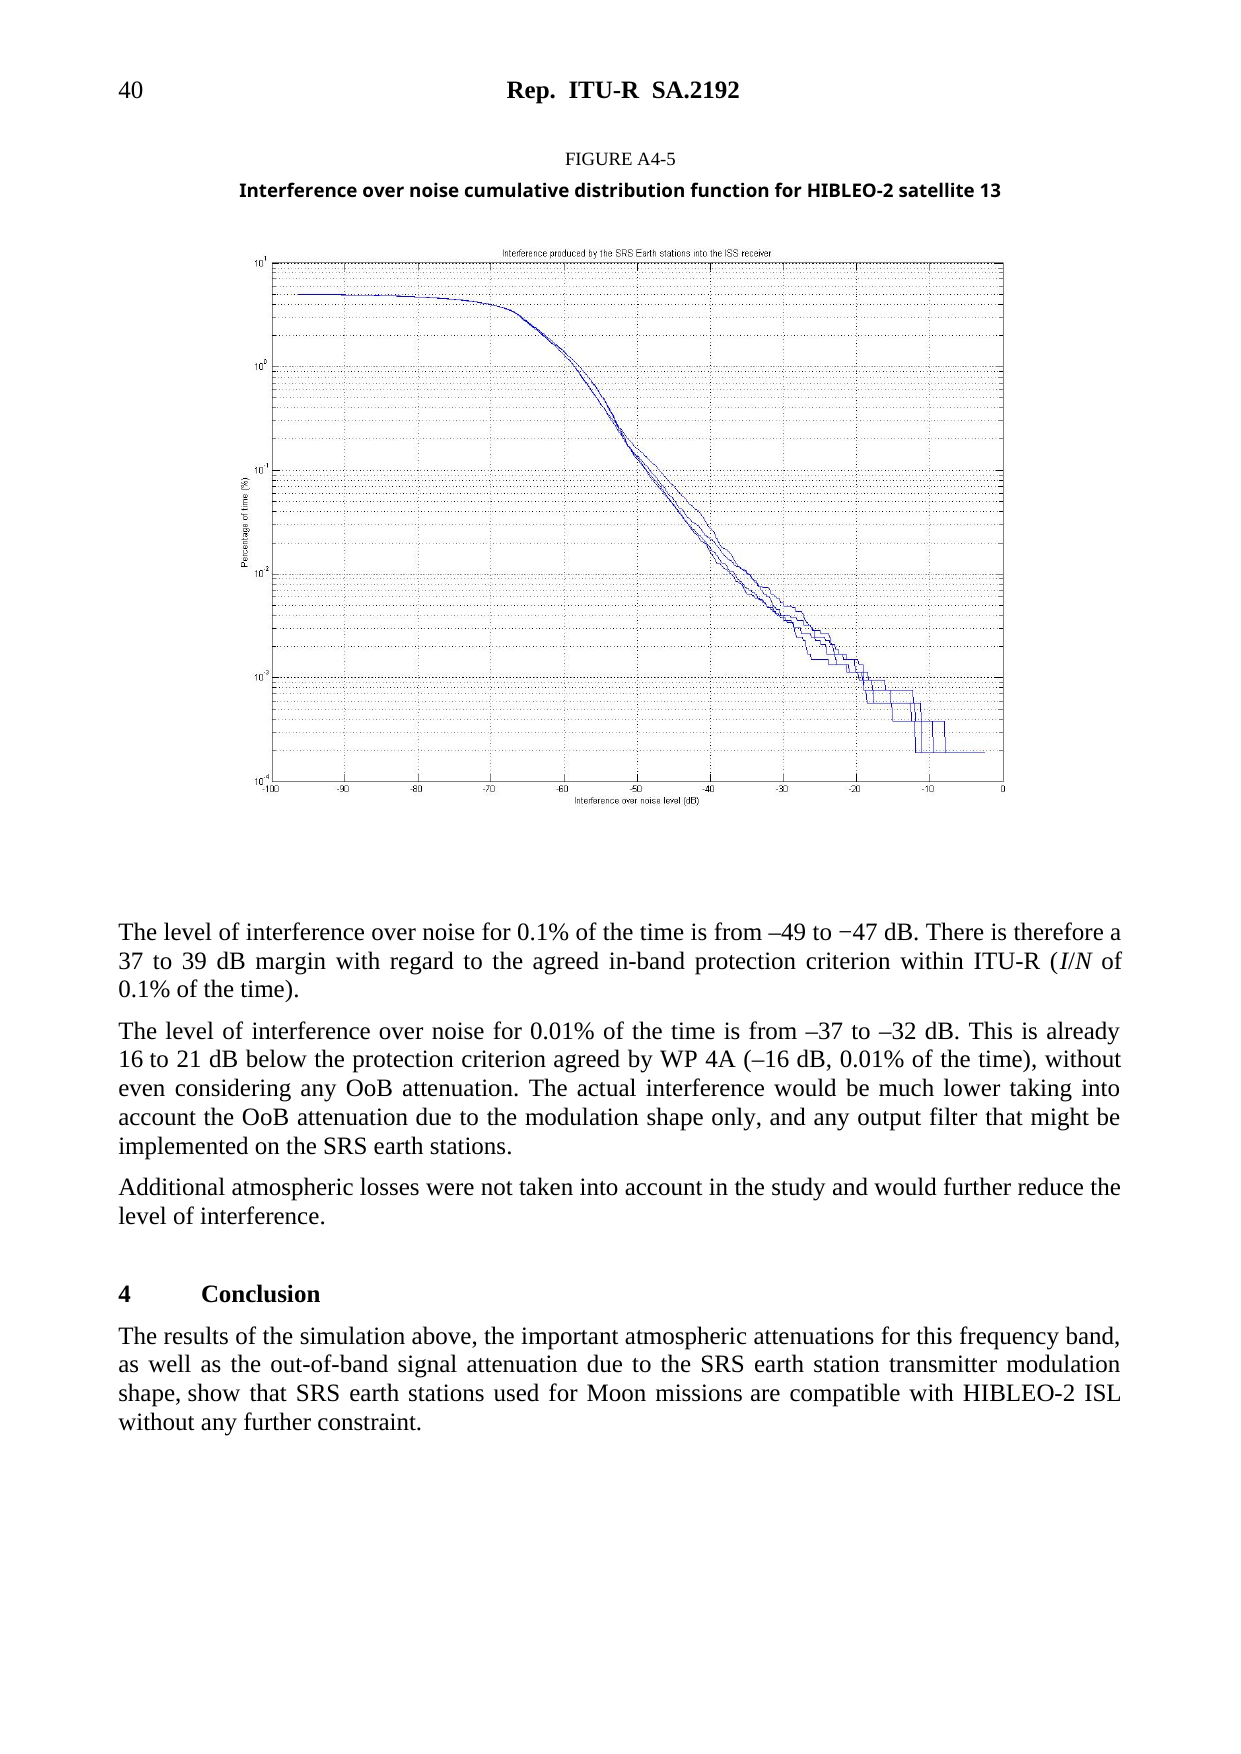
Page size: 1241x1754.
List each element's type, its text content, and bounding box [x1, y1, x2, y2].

subtitle 4 Conclusion [118, 1279, 1122, 1308]
text The level of interference over noise for 0.01% of the time is from –37 to –32 dB. This is already 16 to 21 dB below the protection criterion agreed by WP 4A (–16 dB, 0.01% of the time), without even considering any OoB attenuation. The actual interference would be much lower taking into account the OoB attenuation due to the modulation shape only, and any output filter that might be implemented on the SRS earth stations. [118, 1016, 1122, 1159]
text The results of the simulation above, the important atmospheric attenuations for this frequency band, as well as the out-of-band signal attenuation due to the SRS earth station transmitter modulation shape, show that SRS earth stations used for Moon missions are compatible with HIBLEO-2 ISL without any further constraint. [118, 1321, 1122, 1436]
title Interference over noise cumulative distribution function for HIBLEO-2 satellite 13 [118, 178, 1122, 203]
picture [149, 215, 1092, 851]
text The level of interference over noise for 0.1% of the time is from –49 to −47 dB. There is therefore a 37 to 39 dB margin with regard to the agreed in-band protection criterion within ITU-R (I/N of 0.1% of the time). [118, 917, 1122, 1003]
text Additional atmospheric losses were not taken into account in the study and would further reduce the level of interference. [118, 1172, 1122, 1229]
text Figure A4-5 [118, 148, 1122, 169]
